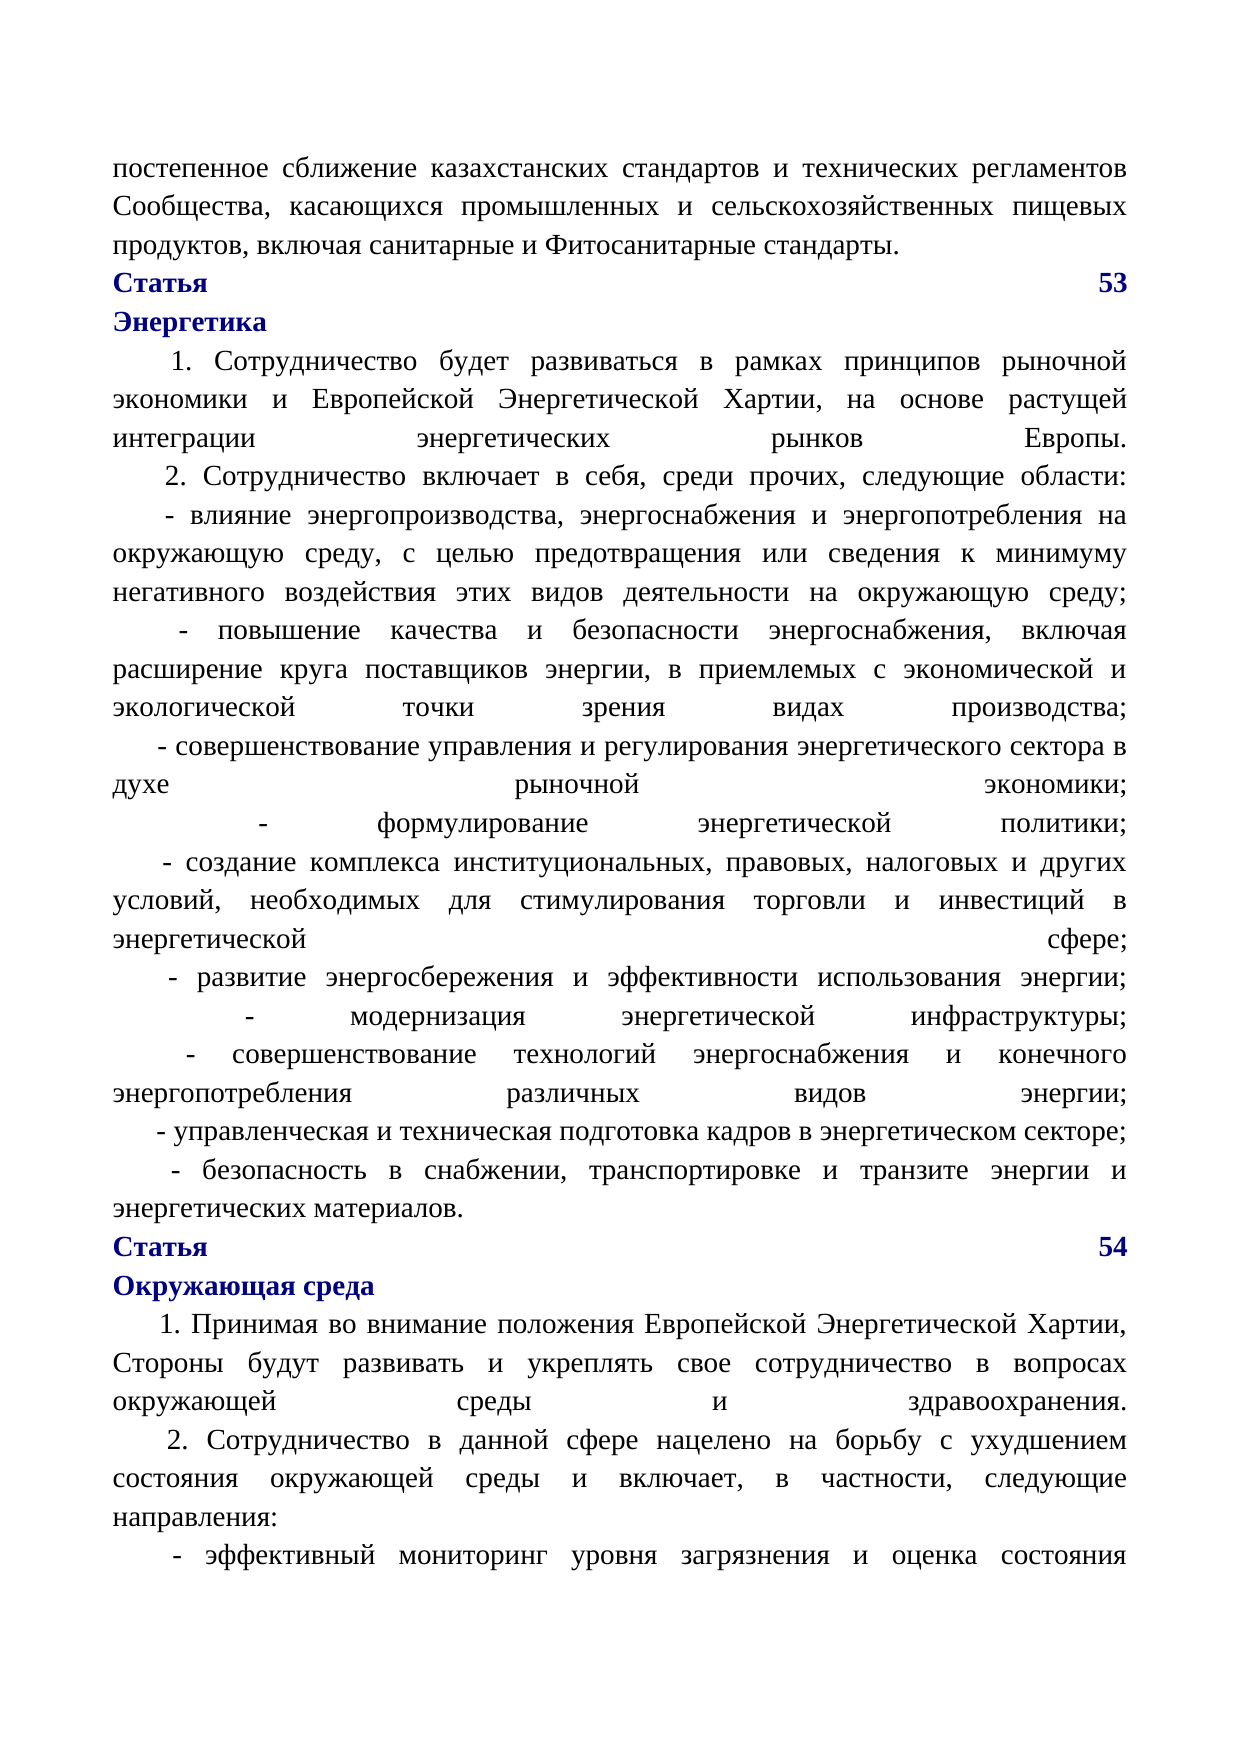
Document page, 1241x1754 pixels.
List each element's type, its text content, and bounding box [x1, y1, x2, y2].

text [112, 150, 1128, 261]
text 1. Сотрудничество будет развиваться в рамках принципов рыночной экономики и Европейской Энергетической Хартии, на основе растущей интеграции энергетических рынков Европы. 2. Сотрудничество включает в себя, среди прочих, следующие области: - влияние энергопроизводства, энергоснабжения и энергопотребления на окружающую среду, с целью предотвращения или сведения к минимуму негативного воздействия этих видов деятельности на окружающую среду; - повышение качества и безопасности энергоснабжения, включая расширение круга поставщиков энергии, в приемлемых с экономической и экологической точки зрения видах производства; - совершенствование управления и регулирования энергетического сектора в духе рыночной экономики; - формулирование энергетической политики; - создание комплекса институциональных, правовых, налоговых и других условий, необходимых для стимулирования торговли и инвестиций в энергетической сфере; - развитие энергосбережения и эффективности использования энергии; - модернизация энергетической инфраструктуры; - совершенствование технологий энергоснабжения и конечного энергопотребления различных видов энергии; - управленческая и техническая подготовка кадров в энергетическом секторе; - безопасность в снабжении, транспортировке и транзите энергии и энергетических материалов. [112, 343, 1128, 1224]
text Статья 53 Энергетика [112, 266, 1128, 338]
text Статья 54 Окружающая среда [112, 1229, 1128, 1301]
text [112, 1306, 1128, 1571]
